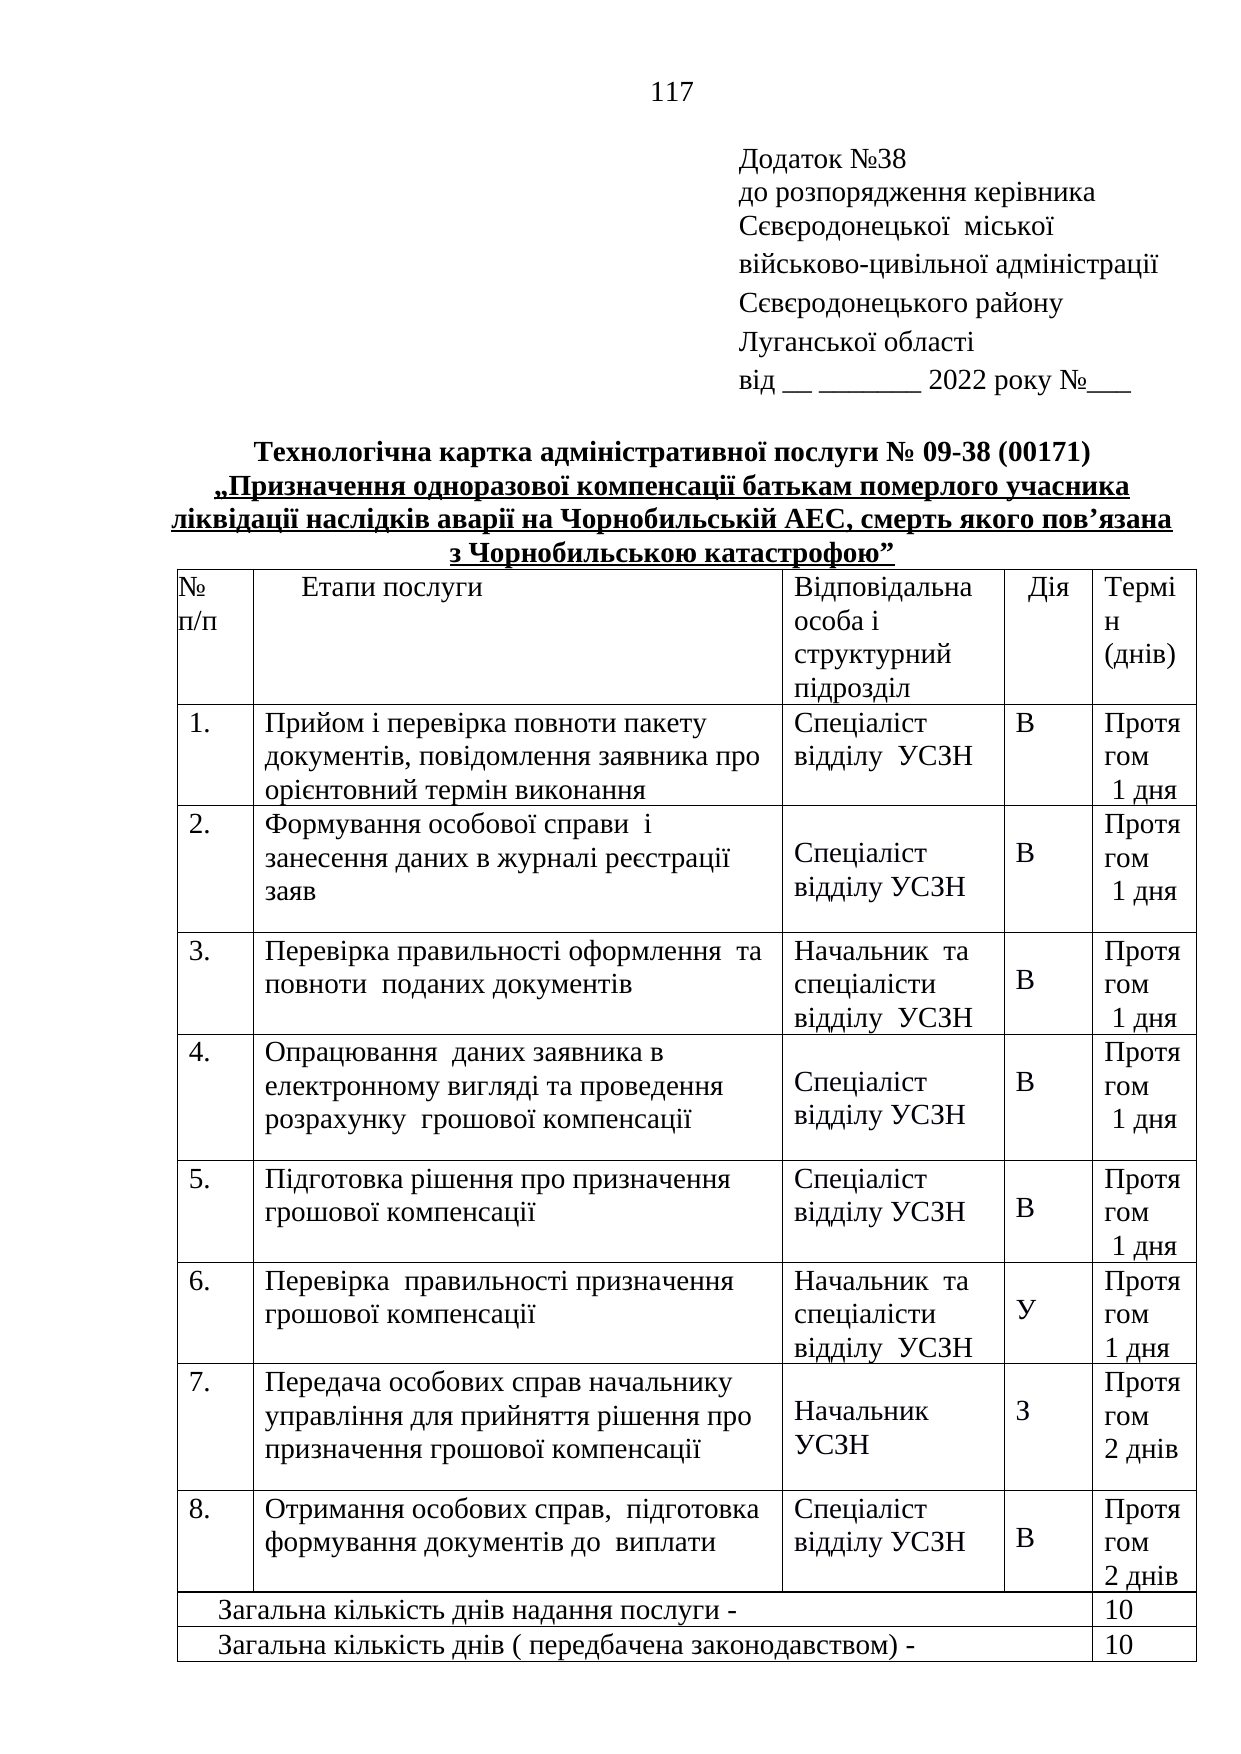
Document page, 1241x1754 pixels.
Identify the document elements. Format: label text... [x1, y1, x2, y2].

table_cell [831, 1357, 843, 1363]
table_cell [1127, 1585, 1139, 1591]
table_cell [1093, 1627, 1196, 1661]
list від __ _______ 2022 року №___ [738, 362, 1181, 396]
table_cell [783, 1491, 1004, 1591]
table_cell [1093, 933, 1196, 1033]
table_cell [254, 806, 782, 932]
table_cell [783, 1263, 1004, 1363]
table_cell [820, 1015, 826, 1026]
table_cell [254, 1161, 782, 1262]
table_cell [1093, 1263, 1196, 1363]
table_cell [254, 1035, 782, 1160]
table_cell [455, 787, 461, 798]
text „Призначення одноразової компенсації батькам померлого учасника ліквідації наслідків аварії на Чорнобильській АЕС, смерть якого пов’язана з Чорнобильською катастрофою” [162, 468, 1181, 568]
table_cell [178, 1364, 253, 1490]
text Технологічна картка адміністративної послуги № 09-38 (00171) [162, 434, 1181, 468]
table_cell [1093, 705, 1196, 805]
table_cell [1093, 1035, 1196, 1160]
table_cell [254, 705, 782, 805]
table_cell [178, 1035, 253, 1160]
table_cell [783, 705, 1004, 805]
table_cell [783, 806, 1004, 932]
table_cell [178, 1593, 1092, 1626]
text до розпорядження керівника [738, 174, 1181, 208]
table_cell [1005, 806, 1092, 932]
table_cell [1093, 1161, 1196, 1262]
text Додаток №38 [738, 141, 1181, 174]
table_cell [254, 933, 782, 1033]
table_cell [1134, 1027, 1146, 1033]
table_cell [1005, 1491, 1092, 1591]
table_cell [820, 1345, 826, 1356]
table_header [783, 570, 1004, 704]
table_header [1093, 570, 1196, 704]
list Сєвєродонецької міської військово-цивільної адміністрації Сєвєродонецького району Луганської області [738, 208, 1181, 357]
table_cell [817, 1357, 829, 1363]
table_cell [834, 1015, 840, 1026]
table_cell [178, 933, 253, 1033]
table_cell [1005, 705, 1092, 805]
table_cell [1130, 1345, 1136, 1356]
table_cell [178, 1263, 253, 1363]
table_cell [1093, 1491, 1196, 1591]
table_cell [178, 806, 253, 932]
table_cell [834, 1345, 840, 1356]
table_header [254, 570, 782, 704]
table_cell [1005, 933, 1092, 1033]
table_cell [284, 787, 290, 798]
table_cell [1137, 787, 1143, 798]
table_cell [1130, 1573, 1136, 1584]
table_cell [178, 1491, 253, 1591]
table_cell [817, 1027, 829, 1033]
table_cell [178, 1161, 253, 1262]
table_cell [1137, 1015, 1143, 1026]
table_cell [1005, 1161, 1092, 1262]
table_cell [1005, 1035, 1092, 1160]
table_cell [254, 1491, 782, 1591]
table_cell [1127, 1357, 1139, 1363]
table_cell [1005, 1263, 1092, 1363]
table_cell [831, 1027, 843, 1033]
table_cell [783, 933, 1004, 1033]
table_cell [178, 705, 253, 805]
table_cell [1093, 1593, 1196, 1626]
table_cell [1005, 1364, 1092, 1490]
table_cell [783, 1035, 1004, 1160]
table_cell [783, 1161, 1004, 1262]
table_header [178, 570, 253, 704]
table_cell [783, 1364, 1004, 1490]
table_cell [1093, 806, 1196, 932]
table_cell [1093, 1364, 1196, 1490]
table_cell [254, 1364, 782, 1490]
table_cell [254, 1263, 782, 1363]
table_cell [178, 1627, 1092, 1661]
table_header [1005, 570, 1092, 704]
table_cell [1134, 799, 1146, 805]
